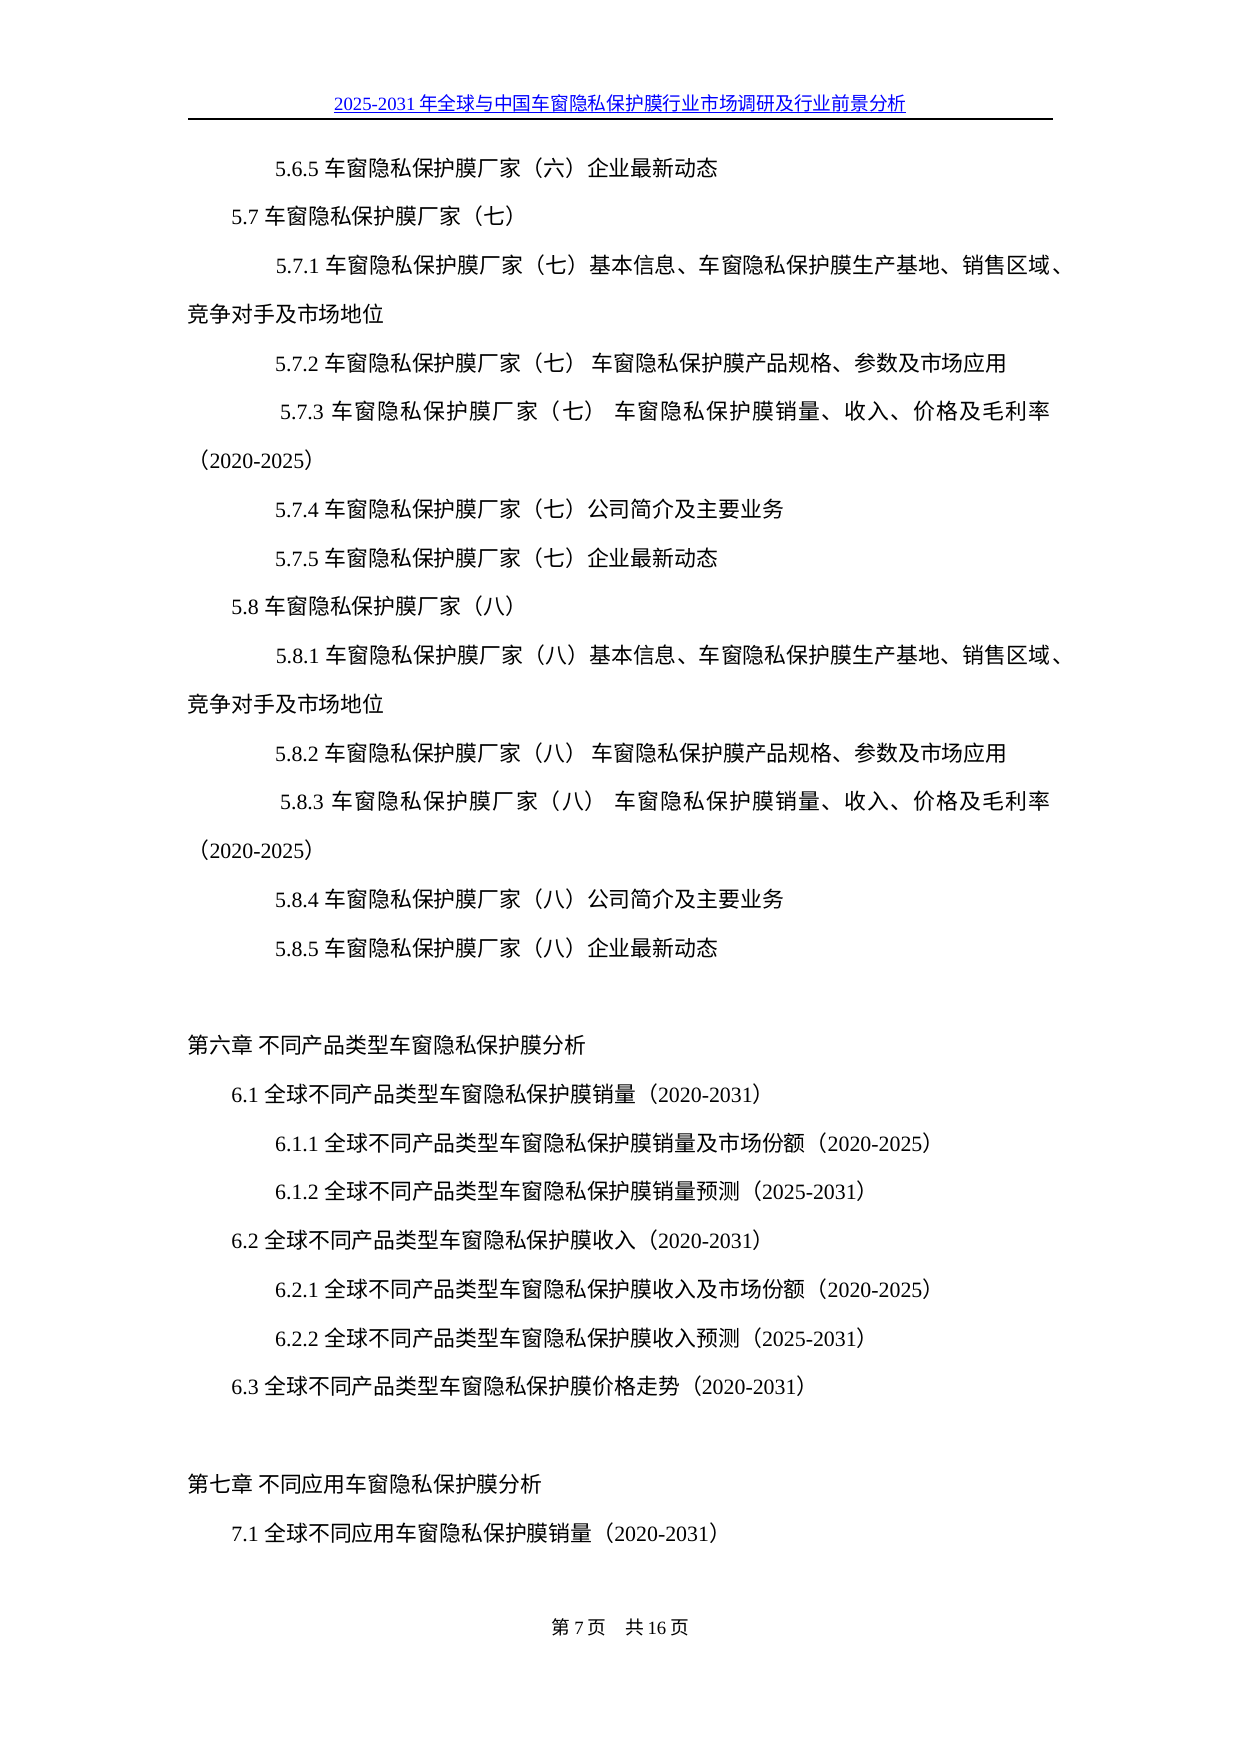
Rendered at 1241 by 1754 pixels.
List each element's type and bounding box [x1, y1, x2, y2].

text [187, 150, 1053, 1548]
